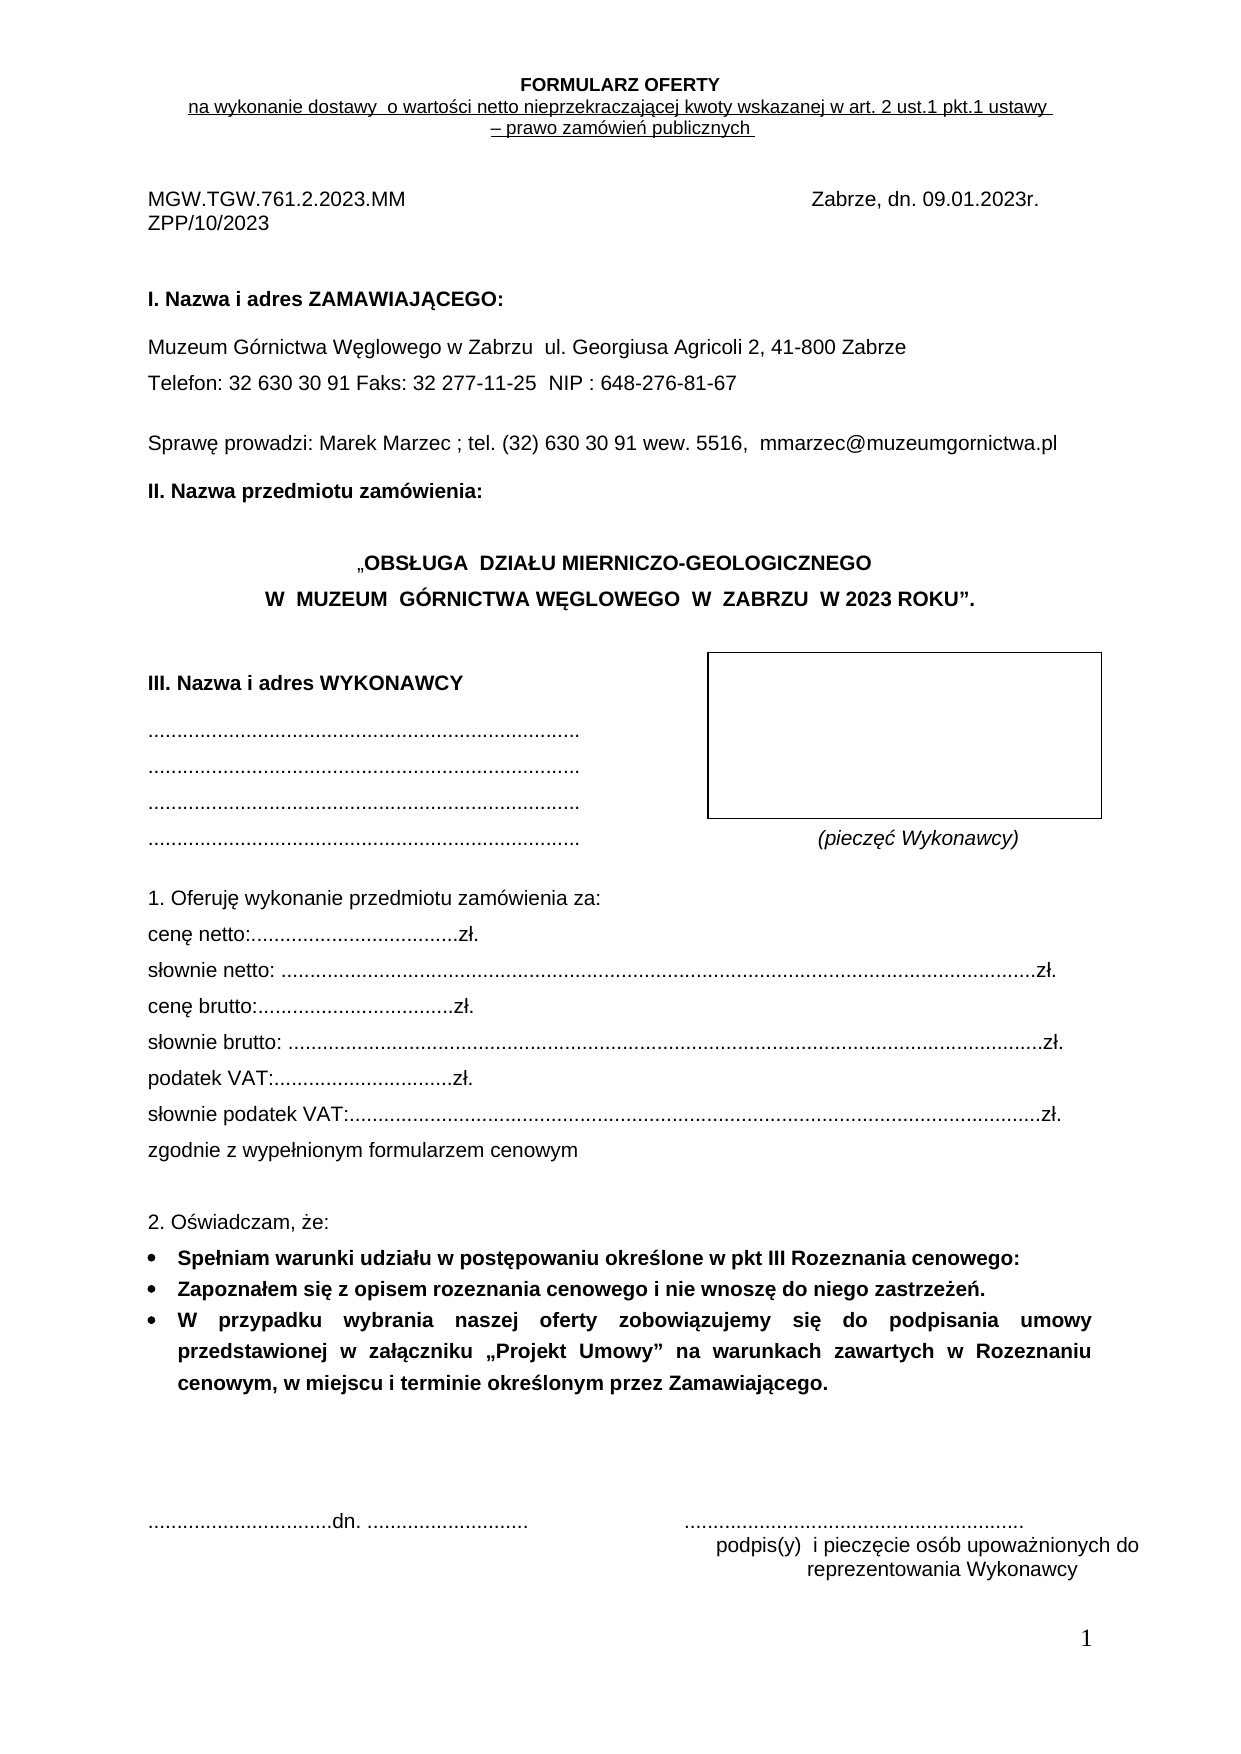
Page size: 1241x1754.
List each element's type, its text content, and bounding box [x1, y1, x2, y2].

text podatek VAT:...............................zł. [148, 1066, 1093, 1090]
text na wykonanie dostawy o wartości netto nieprzekraczającej kwoty wskazanej w art. 2 ust.1 pkt.1 ustawy – prawo zamówień publicznych [148, 95, 1093, 138]
text III. Nazwa i adres WYKONAWCY [148, 670, 707, 694]
text II. Nazwa przedmiotu zamówienia: [148, 479, 1093, 503]
list Spełniam warunki udziału w postępowaniu określone w pkt III Rozeznania cenowego: [148, 1245, 1093, 1269]
text ........................................................................... [148, 718, 707, 742]
text ........................................................................... (pieczęć Wykonawcy) [148, 826, 1093, 850]
text Muzeum Górnictwa Węglowego w Zabrzu ul. Georgiusa Agricoli 2, 41-800 Zabrze [148, 335, 1093, 359]
text podpis(y) i pieczęcie osób upoważnionych do reprezentowania Wykonawcy [689, 1533, 1166, 1581]
text cenę brutto:..................................zł. [148, 994, 1093, 1018]
text MGW.TGW.761.2.2023.MM Zabrze, dn. 09.01.2023r. [148, 186, 1093, 210]
text I. Nazwa i adres ZAMAWIAJĄCEGO: [148, 287, 1093, 311]
text Sprawę prowadzi: Marek Marzec ; tel. (32) 630 30 91 wew. 5516, mmarzec@muzeumgornictwa.pl [148, 431, 1093, 455]
text Telefon: 32 630 30 91 Faks: 32 277-11-25 NIP : 648-276-81-67 [148, 371, 1093, 395]
list W przypadku wybrania naszej oferty zobowiązujemy się do podpisania umowy przedstawionej w załączniku „Projekt Umowy” na warunkach zawartych w Rozeznaniu cenowym, w miejscu i terminie określonym przez Zamawiającego. [148, 1308, 1093, 1394]
text ZPP/10/2023 [148, 210, 1093, 234]
text cenę netto:....................................zł. [148, 922, 1093, 946]
text słownie netto: ...................................................................................................................................zł. [148, 958, 1093, 982]
text 2. Oświadczam, że: [148, 1209, 1093, 1233]
text ........................................................................... [148, 790, 707, 814]
text słownie brutto: ...................................................................................................................................zł. [148, 1030, 1093, 1054]
text ........................................................................... [148, 754, 707, 778]
subtitle FORMULARZ OFERTY [148, 74, 1093, 95]
list Zapoznałem się z opisem rozeznania cenowego i nie wnoszę do niego zastrzeżeń. [148, 1277, 1093, 1301]
text zgodnie z wypełnionym formularzem cenowym [148, 1138, 1093, 1162]
text słownie podatek VAT:........................................................................................................................zł. [148, 1102, 1093, 1126]
text 1. Oferuję wykonanie przedmiotu zamówienia za: [148, 886, 1093, 910]
text „OBSŁUGA DZIAŁU MIERNICZO-GEOLOGICZNEGO W MUZEUM GÓRNICTWA WĘGLOWEGO W ZABRZU W 2023 ROKU”. [148, 551, 1093, 611]
text ................................dn. ............................ ........................................................... [148, 1509, 1093, 1533]
